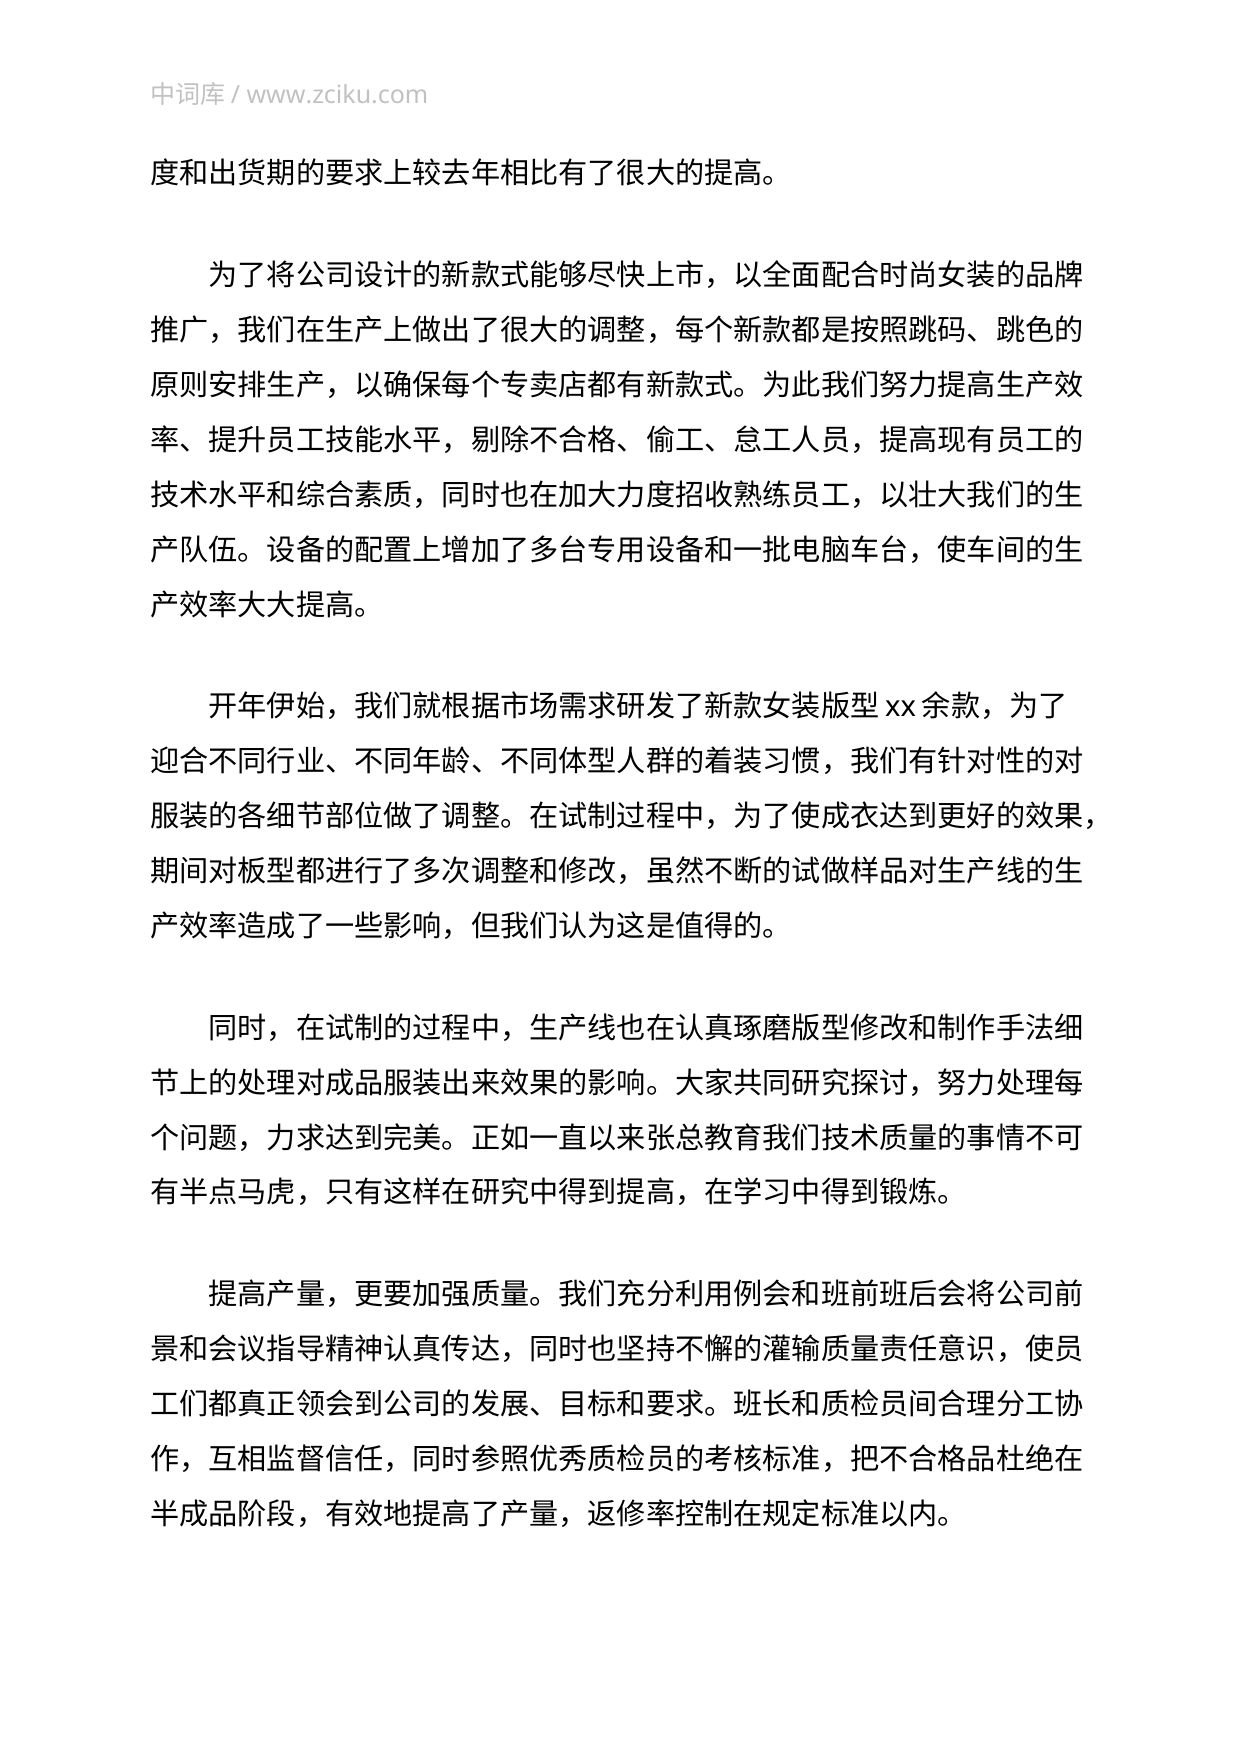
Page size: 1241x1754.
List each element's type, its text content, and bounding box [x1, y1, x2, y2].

text 同时，在试制的过程中，生产线也在认真琢磨版型修改和制作手法细节上的处理对成品服装出来效果的影响。大家共同研究探讨，努力处理每个问题，力求达到完美。正如一直以来张总教育我们技术质量的事情不可有半点马虎，只有这样在研究中得到提高，在学习中得到锻炼。 [150, 1004, 1090, 1211]
text 提高产量，更要加强质量。我们充分利用例会和班前班后会将公司前景和会议指导精神认真传达，同时也坚持不懈的灌输质量责任意识，使员工们都真正领会到公司的发展、目标和要求。班长和质检员间合理分工协作，互相监督信任，同时参照优秀质检员的考核标准，把不合格品杜绝在半成品阶段，有效地提高了产量，返修率控制在规定标准以内。 [150, 1271, 1090, 1533]
text 开年伊始，我们就根据市场需求研发了新款女装版型xx余款，为了迎合不同行业、不同年龄、不同体型人群的着装习惯，我们有针对性的对服装的各细节部位做了调整。在试制过程中，为了使成衣达到更好的效果，期间对板型都进行了多次调整和修改，虽然不断的试做样品对生产线的生产效率造成了一些影响，但我们认为这是值得的。 [150, 683, 1090, 945]
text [150, 150, 1090, 192]
text 为了将公司设计的新款式能够尽快上市，以全面配合时尚女装的品牌推广，我们在生产上做出了很大的调整，每个新款都是按照跳码、跳色的原则安排生产，以确保每个专卖店都有新款式。为此我们努力提高生产效率、提升员工技能水平，剔除不合格、偷工、怠工人员，提高现有员工的技术水平和综合素质，同时也在加大力度招收熟练员工，以壮大我们的生产队伍。设备的配置上增加了多台专用设备和一批电脑车台，使车间的生产效率大大提高。 [150, 252, 1090, 623]
